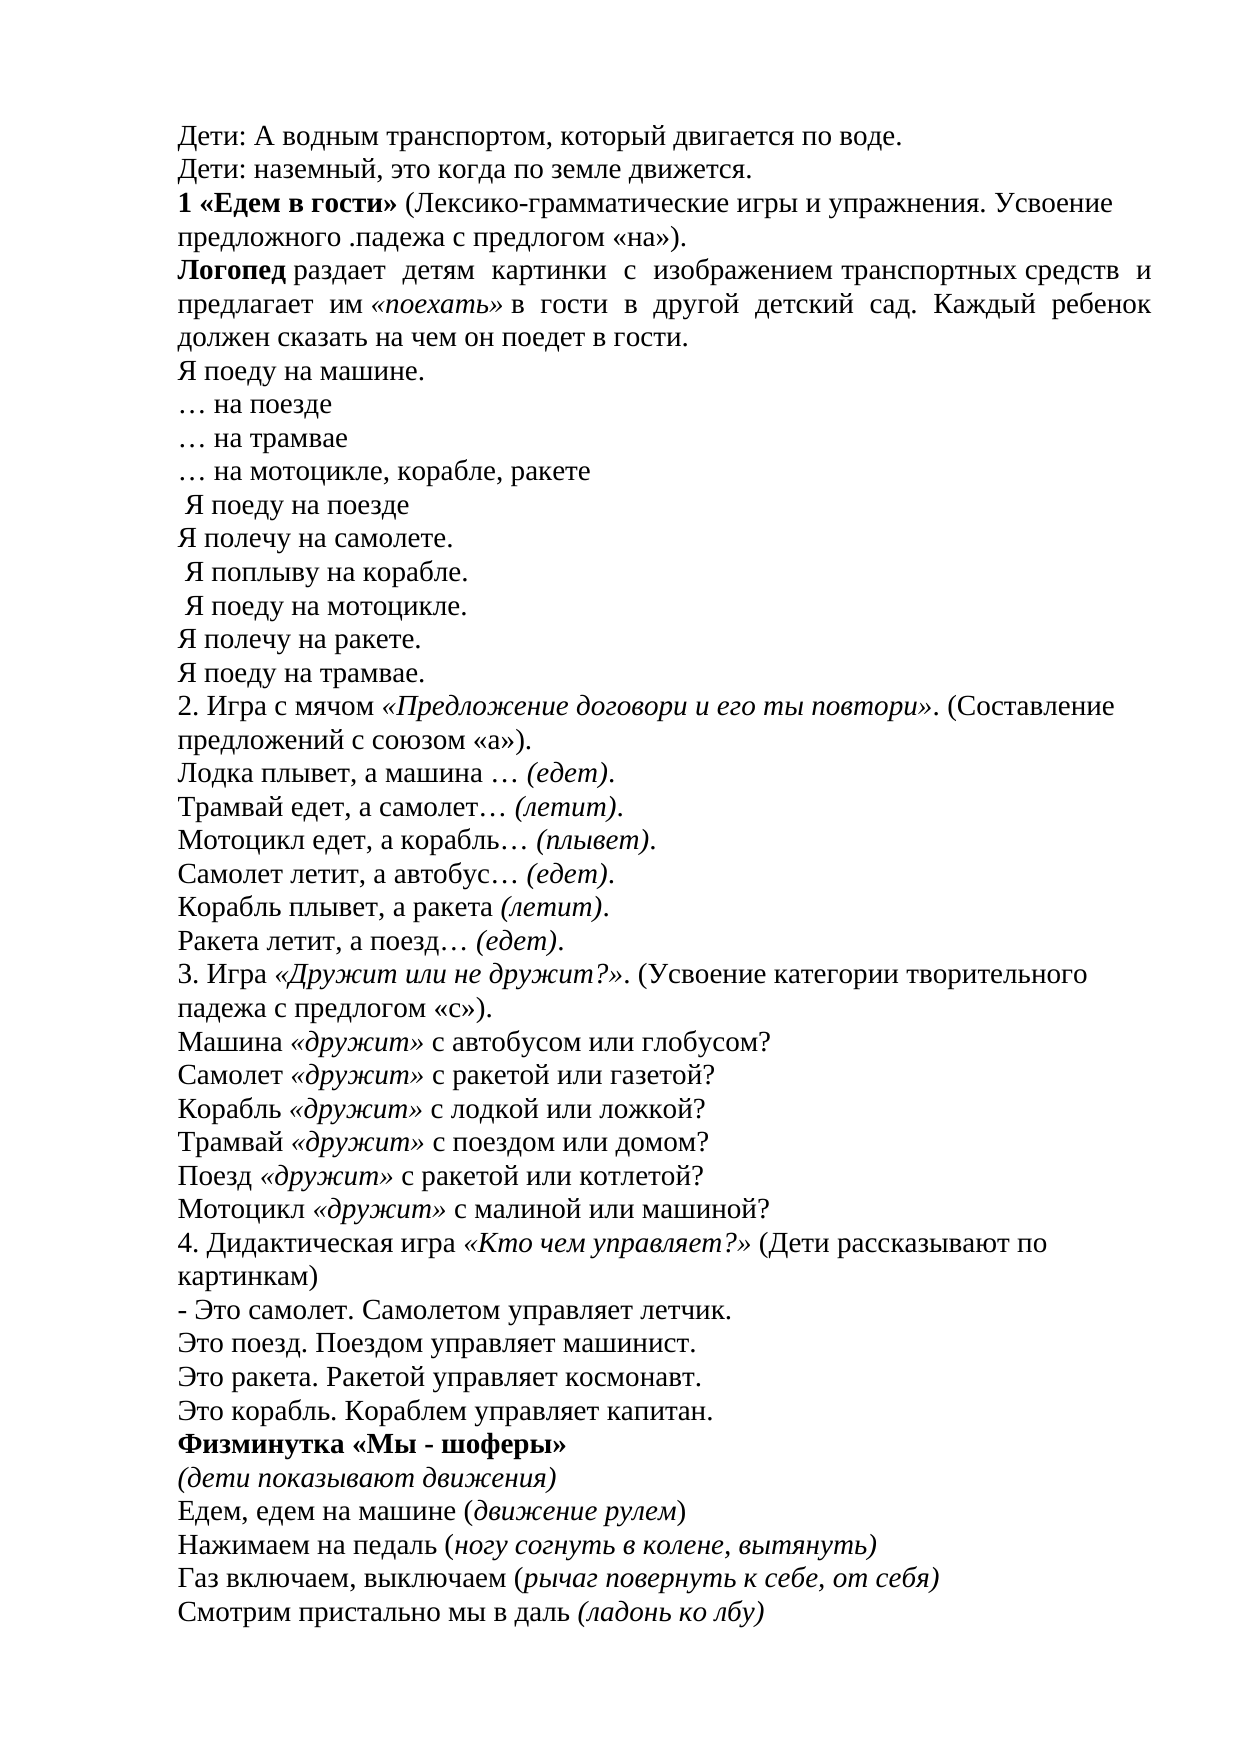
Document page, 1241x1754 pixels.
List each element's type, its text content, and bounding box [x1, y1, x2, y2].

text Это корабль. Кораблем управляет капитан. [177, 1393, 1152, 1426]
text Это поезд. Поездом управляет машинист. [177, 1326, 1152, 1359]
text Мотоцикл «дружит» с малиной или машиной? [177, 1191, 1152, 1225]
text Дети: наземный, это когда по земле движется. [177, 152, 1152, 185]
text Самолет летит, а автобус… (едет). [177, 856, 1152, 889]
text Трамвай едет, а самолет… (летит). [177, 789, 1152, 822]
text 4. Дидактическая игра «Кто чем управляет?» (Дети рассказывают по картинкам) [177, 1225, 1152, 1292]
text Физминутка «Мы - шоферы» [177, 1426, 1152, 1460]
text Я полечу на ракете. [177, 621, 1152, 655]
text Я поеду на машине. [177, 353, 1152, 386]
text Корабль плывет, а ракета (летит). [177, 889, 1152, 923]
text 2. Игра с мячом «Предложение договори и его ты повтори». (Составление предложений с союзом «а»). [177, 688, 1152, 755]
text Корабль «дружит» с лодкой или ложкой? [177, 1091, 1152, 1124]
text Мотоцикл едет, а корабль… (плывет). [177, 822, 1152, 856]
text Дети: А водным транспортом, который двигается по воде. [177, 118, 1152, 152]
text (дети показывают движения) [177, 1460, 1152, 1493]
text Едем, едем на машине (движение рулем) [177, 1493, 1152, 1527]
text Я поеду на трамвае. [177, 655, 1152, 688]
text Поезд «дружит» с ракетой или котлетой? [177, 1158, 1152, 1191]
text Нажимаем на педаль (ногу согнуть в колене, вытянуть) [177, 1527, 1152, 1560]
text … на поезде [177, 386, 1152, 420]
text … на трамвае [177, 420, 1152, 453]
text Я полечу на самолете. [177, 521, 1152, 554]
text Машина «дружит» с автобусом или глобусом? [177, 1024, 1152, 1057]
text Я поеду на поезде [177, 487, 1152, 521]
text … на мотоцикле, корабле, ракете [177, 453, 1152, 487]
text Логопед раздает детям картинки с изображением транспортных средств и предлагает им «поехать» в гости в другой детский сад. Каждый ребенок должен сказать на чем он поедет в гости. [177, 252, 1152, 353]
text Я поплыву на корабле. [177, 554, 1152, 588]
text Смотрим пристально мы в даль (ладонь ко лбу) [177, 1594, 1152, 1627]
text Я поеду на мотоцикле. [177, 588, 1152, 621]
text Трамвай «дружит» с поездом или домом? [177, 1124, 1152, 1158]
text Самолет «дружит» с ракетой или газетой? [177, 1057, 1152, 1091]
text Это ракета. Ракетой управляет космонавт. [177, 1359, 1152, 1393]
text Ракета летит, а поезд… (едет). [177, 923, 1152, 957]
text 3. Игра «Дружит или не дружит?». (Усвоение категории творительного падежа с предлогом «с»). [177, 957, 1152, 1024]
text Газ включаем, выключаем (рычаг повернуть к себе, от себя) [177, 1560, 1152, 1594]
text Лодка плывет, а машина … (едет). [177, 755, 1152, 789]
text 1 «Едем в гости» (Лексико-грамматические игры и упражнения. Усвоение предложного .падежа с предлогом «на»). [177, 185, 1152, 252]
text - Это самолет. Самолетом управляет летчик. [177, 1292, 1152, 1326]
